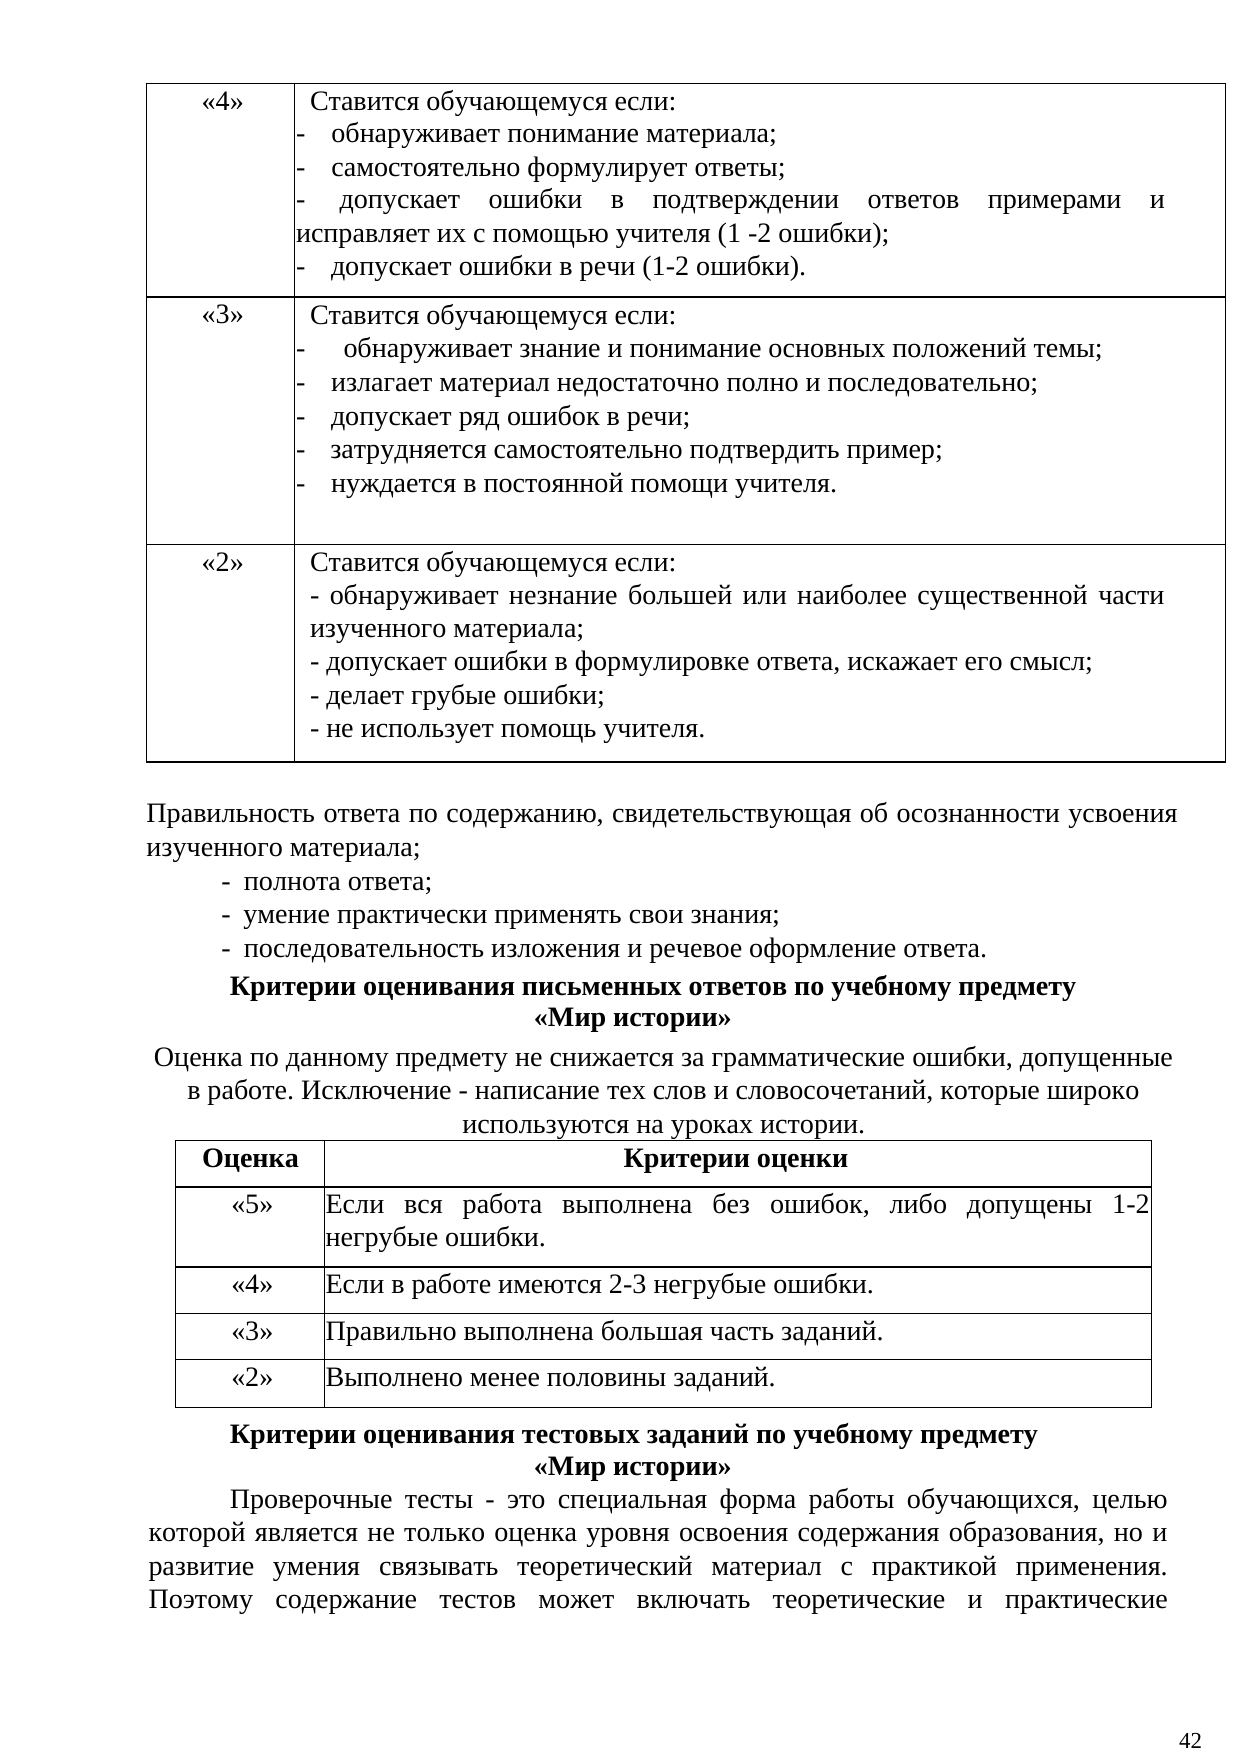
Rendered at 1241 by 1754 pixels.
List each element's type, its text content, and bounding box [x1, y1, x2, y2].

list последовательность изложения и речевое оформление ответа. [148, 930, 1181, 964]
subtitle «Мир истории» [534, 1004, 1181, 1032]
table_cell Ставится обучающемуся если: обнаруживает понимание материала; самостоятельно формулирует ответы; допускает ошибки в подтверждении ответов примерами и исправляет их с помощью учителя (1 -2 ошибки); допускает ошибки в речи (1-2 ошибки). [295, 84, 1225, 296]
subtitle Критерии оценивания письменных ответов по учебному предмету [148, 972, 1181, 1001]
table_cell Ставится обучающемуся если: обнаруживает знание и понимание основных положений темы; излагает материал недостаточно полно и последовательно; допускает ряд ошибок в речи; затрудняется самостоятельно подтвердить пример; нуждается в постоянной помощи учителя. [295, 298, 1225, 544]
table_cell Если в работе имеются 2-3 негрубые ошибки. [325, 1268, 1151, 1313]
table_cell «2» [176, 1360, 324, 1407]
text Правильность ответа по содержанию, свидетельствующая об осознанности усвоения изученного материала; [146, 796, 1179, 863]
table_cell «4» [147, 84, 294, 296]
subtitle «Мир истории» [534, 1453, 1181, 1481]
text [148, 1481, 1169, 1616]
list умение практически применять свои знания; [148, 897, 1181, 930]
table_cell Правильно выполнена большая часть заданий. [325, 1314, 1151, 1359]
table_cell Выполнено менее половины заданий. [325, 1360, 1151, 1407]
subtitle Критерии оценивания тестовых заданий по учебному предмету [148, 1421, 1181, 1449]
table_cell «2» [147, 545, 294, 761]
table_header Критерии оценки [325, 1141, 1151, 1186]
list полнота ответа; [148, 863, 1181, 897]
table_header Оценка [176, 1141, 324, 1186]
table_cell «3» [147, 298, 294, 544]
text Оценка по данному предмету не снижается за грамматические ошибки, допущенные в работе. Исключение - написание тех слов и словосочетаний, которые широко используются на уроках истории. [146, 1039, 1181, 1140]
table_cell «5» [176, 1188, 324, 1266]
table_cell Если вся работа выполнена без ошибок, либо допущены 1-2 негрубые ошибки. [325, 1188, 1151, 1266]
table_cell «4» [176, 1268, 324, 1313]
table_cell «3» [176, 1314, 324, 1359]
table_cell Ставится обучающемуся если: - обнаруживает незнание большей или наиболее существенной части изученного материала; - допускает ошибки в формулировке ответа, искажает его смысл; - делает грубые ошибки; - не использует помощь учителя. [295, 545, 1225, 761]
